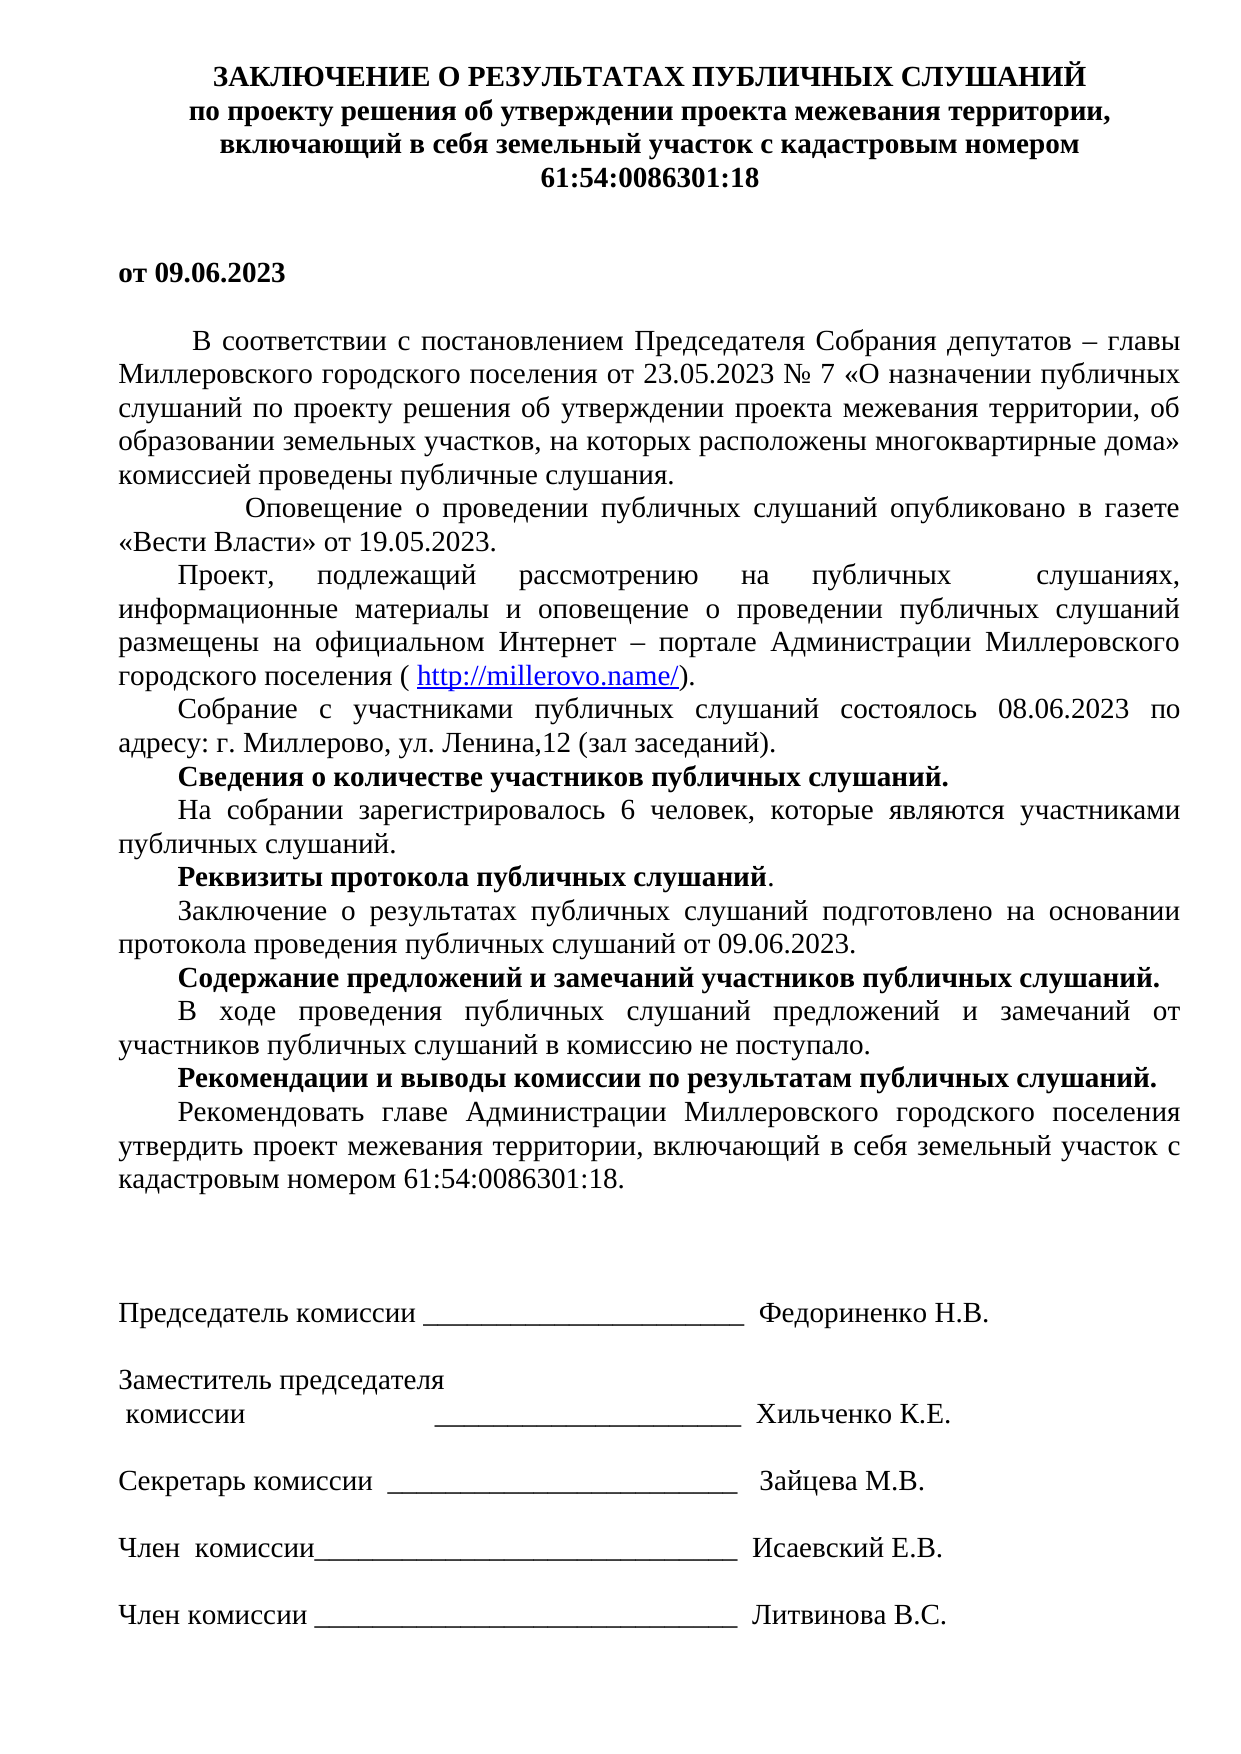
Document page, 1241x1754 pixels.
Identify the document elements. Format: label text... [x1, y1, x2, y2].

text Председатель комиссии ______________________ Федориненко Н.В. [118, 1295, 1181, 1329]
text ЗАКЛЮЧЕНИЕ О РЕЗУЛЬТАТАХ ПУБЛИЧНЫХ СЛУШАНИЙ [118, 59, 1181, 93]
text Рекомендации и выводы комиссии по результатам публичных слушаний. [118, 1061, 1181, 1094]
text В ходе проведения публичных слушаний предложений и замечаний от участников публичных слушаний в комиссию не поступало. [118, 993, 1181, 1061]
text по проекту решения об утверждении проекта межевания территории, включающий в себя земельный участок с кадастровым номером 61:54:0086301:18 [118, 93, 1181, 193]
text комиссии _____________________ Хильченко К.Е. [118, 1396, 1181, 1429]
text Реквизиты протокола публичных слушаний. [118, 859, 1181, 893]
text В соответствии с постановлением Председателя Собрания депутатов – главы Миллеровского городского поселения от 23.05.2023 № 7 «О назначении публичных слушаний по проекту решения об утверждении проекта межевания территории, об образовании земельных участков, на которых расположены многоквартирные дома» комиссией проведены публичные слушания. [118, 323, 1181, 490]
text от 09.06.2023 [118, 256, 1181, 289]
text Собрание с участниками публичных слушаний состоялось 08.06.2023 по адресу: г. Миллерово, ул. Ленина,12 (зал заседаний). [118, 692, 1181, 759]
text Заключение о результатах публичных слушаний подготовлено на основании протокола проведения публичных слушаний от 09.06.2023. [118, 893, 1181, 960]
text Сведения о количестве участников публичных слушаний. [118, 759, 1181, 792]
text Проект, подлежащий рассмотрению на публичных слушаниях, информационные материалы и оповещение о проведении публичных слушаний размещены на официальном Интернет – портале Администрации Миллеровского городского поселения ( http://millerovo.name/). [118, 557, 1181, 692]
text Член комиссии _____________________________ Литвинова В.С. [118, 1597, 1181, 1631]
text Содержание предложений и замечаний участников публичных слушаний. [118, 960, 1181, 993]
text Заместитель председателя [118, 1362, 1181, 1396]
text Рекомендовать главе Администрации Миллеровского городского поселения утвердить проект межевания территории, включающий в себя земельный участок с кадастровым номером 61:54:0086301:18. [118, 1094, 1181, 1195]
text На собрании зарегистрировалось 6 человек, которые являются участниками публичных слушаний. [118, 792, 1181, 859]
text Оповещение о проведении публичных слушаний опубликовано в газете «Вести Власти» от 19.05.2023. [118, 490, 1181, 557]
text Член комиссии_____________________________ Исаевский Е.В. [118, 1530, 1181, 1564]
text Секретарь комиссии ________________________ Зайцева М.В. [118, 1463, 1181, 1497]
